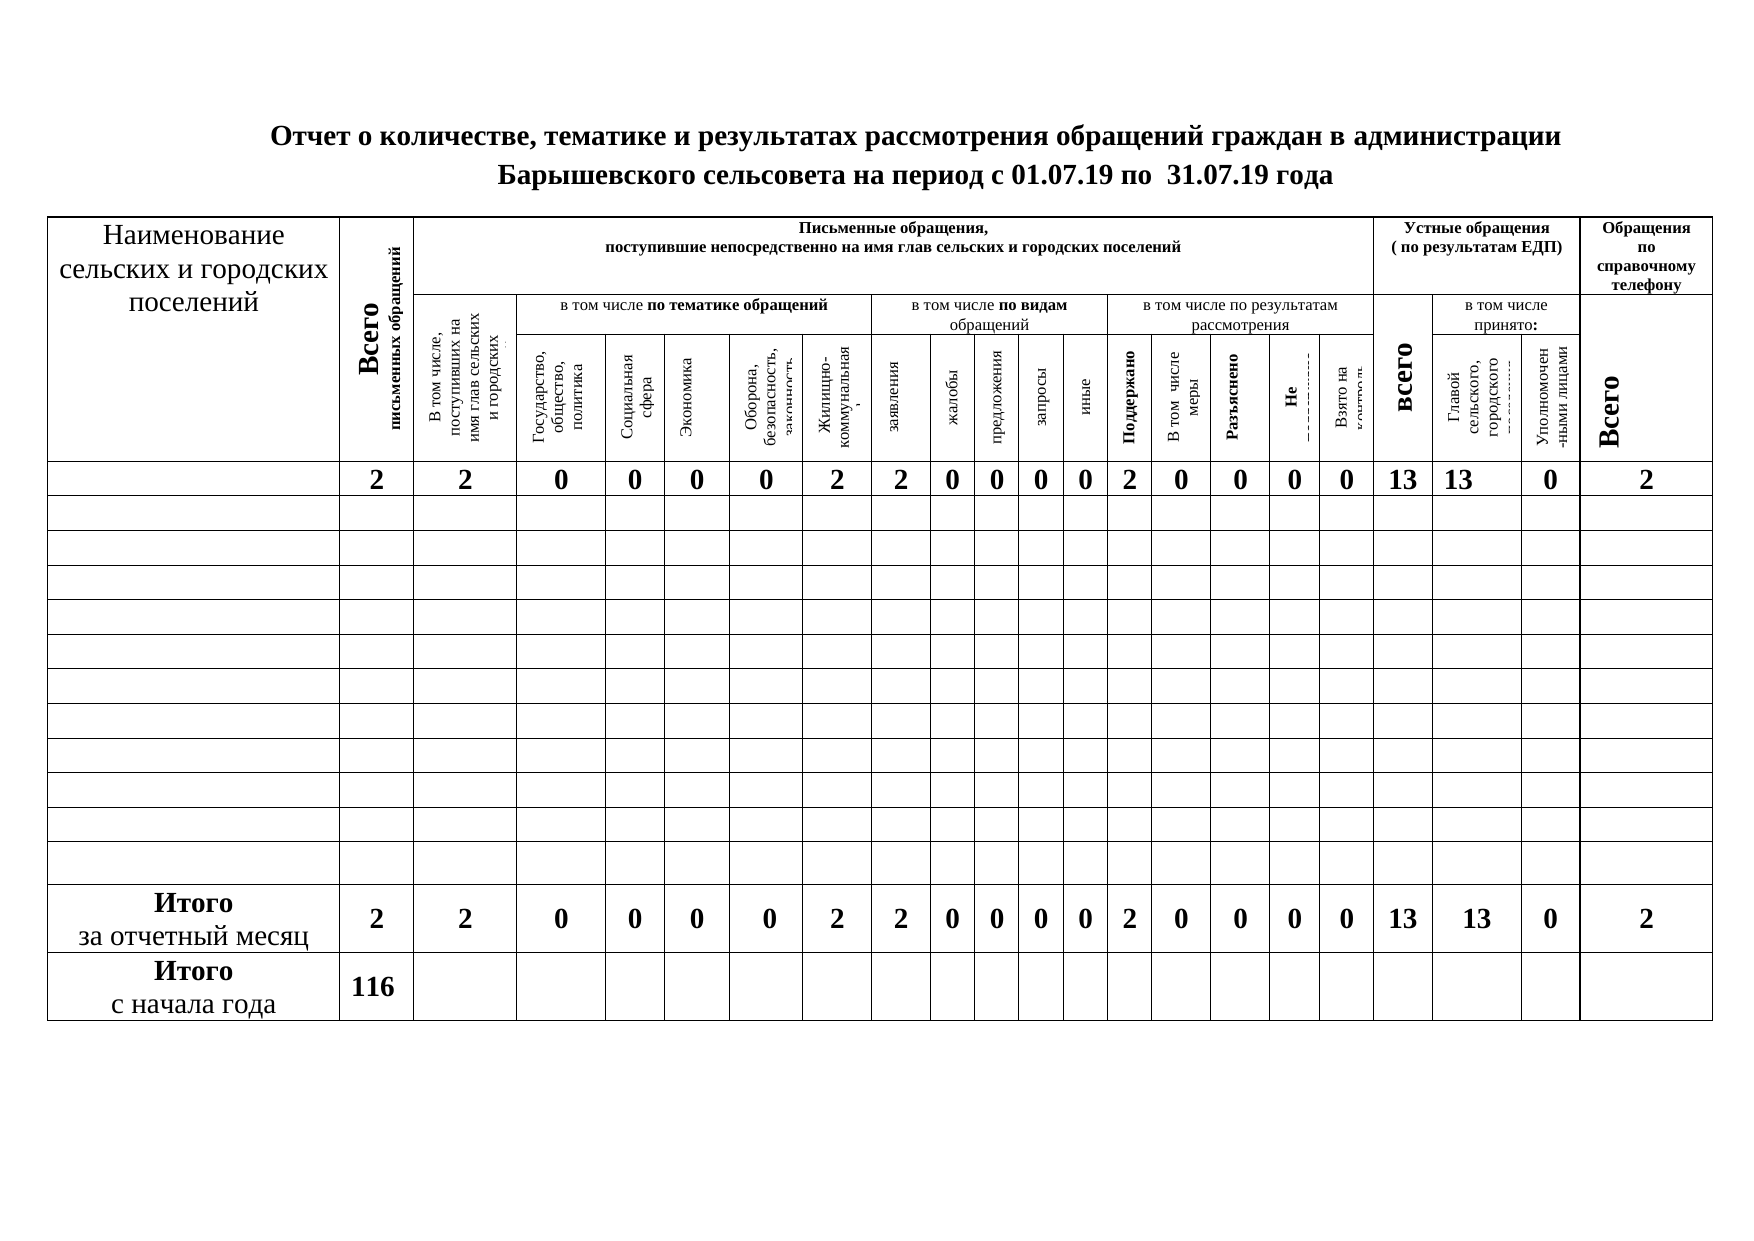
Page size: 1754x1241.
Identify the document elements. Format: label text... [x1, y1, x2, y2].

table_cell [1064, 808, 1107, 841]
table_cell [1019, 496, 1063, 530]
table_cell [931, 566, 974, 599]
table_cell [606, 566, 664, 599]
table_cell [1019, 635, 1063, 668]
table_cell [606, 496, 664, 530]
table_cell 0 [931, 462, 974, 495]
table_cell [414, 635, 516, 668]
table_cell в том числе по результатам рассмотрения [1108, 295, 1373, 333]
table_cell [606, 842, 664, 884]
table_cell [803, 635, 871, 668]
table_cell [730, 496, 802, 530]
table_cell [1270, 635, 1319, 668]
table_cell [872, 600, 930, 634]
table_cell [1152, 635, 1210, 668]
table_cell [1108, 808, 1151, 841]
table_cell 13 [1433, 462, 1521, 495]
table_cell [1270, 566, 1319, 599]
table_cell [872, 953, 930, 1020]
table_cell [665, 739, 729, 772]
table_cell [1108, 496, 1151, 530]
table_cell 0 [1064, 885, 1107, 952]
table_cell [1019, 808, 1063, 841]
table_cell [1211, 669, 1269, 703]
table_cell [1108, 953, 1151, 1020]
table_cell [1320, 669, 1373, 703]
table_cell [1064, 704, 1107, 737]
table_cell [665, 808, 729, 841]
table_cell [1581, 842, 1712, 884]
table_cell 0 [1211, 885, 1269, 952]
table_header Обращения по справочному телефону [1581, 218, 1712, 294]
table_cell [48, 669, 339, 703]
table_cell [340, 496, 413, 530]
table_cell в том числе по видам обращений [872, 295, 1107, 333]
table_cell [1374, 600, 1432, 634]
table_cell [872, 704, 930, 737]
table_cell [340, 704, 413, 737]
table_cell [1522, 739, 1579, 772]
table_cell [872, 669, 930, 703]
table_cell [931, 704, 974, 737]
table_cell [48, 496, 339, 530]
table_cell 0 [606, 885, 664, 952]
table_cell [1320, 842, 1373, 884]
table_cell [931, 953, 974, 1020]
table_cell [1374, 531, 1432, 564]
table_cell [872, 496, 930, 530]
table_cell [1064, 669, 1107, 703]
table_cell [975, 739, 1018, 772]
table_cell 0 [517, 885, 605, 952]
table_cell [1270, 953, 1319, 1020]
table_cell всего [1374, 295, 1432, 461]
table_cell [1581, 704, 1712, 737]
table_cell [517, 739, 605, 772]
table_cell [1433, 635, 1521, 668]
table_cell [730, 704, 802, 737]
table_cell Итого с начала года [48, 953, 339, 1020]
table_cell 0 [1152, 462, 1210, 495]
table_cell [1211, 600, 1269, 634]
table_cell [48, 531, 339, 564]
table_cell 2 [803, 462, 871, 495]
table_cell 116 [340, 953, 413, 1020]
table_cell [730, 953, 802, 1020]
table_cell 0 [1152, 885, 1210, 952]
table_cell [1211, 808, 1269, 841]
table_cell [803, 531, 871, 564]
table_cell 13 [1374, 462, 1432, 495]
table_cell [1152, 704, 1210, 737]
table_cell [803, 600, 871, 634]
table_header Наименование сельских и городских поселений [48, 218, 339, 461]
table_cell [1522, 635, 1579, 668]
table_cell 0 [665, 462, 729, 495]
table_cell 0 [665, 885, 729, 952]
table_cell [730, 808, 802, 841]
table_cell [730, 531, 802, 564]
table_cell [1064, 635, 1107, 668]
table_cell [1211, 566, 1269, 599]
table_cell 0 [730, 462, 802, 495]
table_cell [606, 635, 664, 668]
table_cell [606, 600, 664, 634]
table_cell [48, 566, 339, 599]
table_cell [1108, 635, 1151, 668]
table_cell [340, 773, 413, 807]
table_cell [665, 953, 729, 1020]
table_cell [975, 566, 1018, 599]
table_cell 2 [872, 462, 930, 495]
table_cell [872, 842, 930, 884]
table_cell [606, 953, 664, 1020]
table_cell [1019, 773, 1063, 807]
table_cell 0 [1522, 462, 1579, 495]
table_cell [48, 739, 339, 772]
table_cell [1581, 773, 1712, 807]
table_cell [803, 773, 871, 807]
table_cell Государство, общество, политика [517, 335, 605, 461]
table_cell [1211, 496, 1269, 530]
table_cell [1064, 566, 1107, 599]
table_cell [1374, 635, 1432, 668]
table_cell [1211, 704, 1269, 737]
table_cell [1108, 566, 1151, 599]
table_cell [931, 842, 974, 884]
table_cell [1433, 600, 1521, 634]
table_cell Экономика [665, 335, 729, 461]
table_cell [48, 635, 339, 668]
table_cell 0 [1270, 462, 1319, 495]
table_cell [414, 669, 516, 703]
table_cell [665, 496, 729, 530]
table_cell [730, 566, 802, 599]
table_cell [517, 773, 605, 807]
table_cell заявления [872, 335, 930, 461]
table_cell [1433, 808, 1521, 841]
table_cell [730, 773, 802, 807]
table_cell [414, 704, 516, 737]
table_cell [1019, 953, 1063, 1020]
table_cell [931, 531, 974, 564]
table_cell [872, 808, 930, 841]
table_cell [1581, 531, 1712, 564]
table_cell [606, 808, 664, 841]
table_cell [1522, 704, 1579, 737]
table_cell [1581, 600, 1712, 634]
table_cell [414, 808, 516, 841]
table_cell [1211, 773, 1269, 807]
table_cell [414, 531, 516, 564]
table_cell [803, 953, 871, 1020]
table_cell В том числе меры приняты [1152, 335, 1210, 461]
table_cell [340, 531, 413, 564]
table_cell [1581, 635, 1712, 668]
table_cell [1019, 704, 1063, 737]
table_cell [1270, 600, 1319, 634]
table_cell [1064, 739, 1107, 772]
table_cell [1374, 669, 1432, 703]
table_cell [517, 566, 605, 599]
table_cell [1108, 669, 1151, 703]
table_cell [803, 842, 871, 884]
table_cell [1270, 669, 1319, 703]
table_cell [1374, 704, 1432, 737]
table_cell [414, 496, 516, 530]
table_cell [1581, 566, 1712, 599]
table_cell [1270, 704, 1319, 737]
table_cell [1320, 808, 1373, 841]
table_cell [1522, 531, 1579, 564]
table_cell [1522, 773, 1579, 807]
table_cell [517, 635, 605, 668]
table_cell [517, 669, 605, 703]
table_cell [872, 531, 930, 564]
table_cell [1270, 808, 1319, 841]
table_cell [975, 669, 1018, 703]
table_cell [1320, 953, 1373, 1020]
table_cell 2 [414, 885, 516, 952]
table_cell [606, 773, 664, 807]
table_cell 0 [1270, 885, 1319, 952]
table_cell [606, 531, 664, 564]
table_cell предложения [975, 335, 1018, 461]
table_cell [340, 808, 413, 841]
table_cell [1152, 669, 1210, 703]
table_cell [803, 739, 871, 772]
table_cell [48, 808, 339, 841]
table_cell запросы [1019, 335, 1063, 461]
table_cell [730, 739, 802, 772]
table_cell 2 [340, 462, 413, 495]
table_cell [1581, 808, 1712, 841]
table_cell [975, 808, 1018, 841]
table_cell [414, 953, 516, 1020]
table_cell [1433, 842, 1521, 884]
table_cell [1152, 842, 1210, 884]
table_cell [975, 842, 1018, 884]
table_cell [1374, 566, 1432, 599]
table_cell 0 [1019, 462, 1063, 495]
table_cell [1019, 669, 1063, 703]
table_cell [414, 842, 516, 884]
table_cell [517, 531, 605, 564]
table_cell [517, 808, 605, 841]
table_cell [1108, 842, 1151, 884]
table_cell [1320, 600, 1373, 634]
table_cell [1108, 773, 1151, 807]
table_cell 2 [1581, 885, 1712, 952]
table_cell [1211, 953, 1269, 1020]
table_cell 2 [1108, 462, 1151, 495]
table_cell Поддержано [1108, 335, 1151, 461]
table_header Всего письменных обращений [340, 218, 413, 461]
table_cell [665, 566, 729, 599]
table_cell [975, 953, 1018, 1020]
table_cell Уполномочен-ными лицами [1522, 335, 1579, 461]
table_cell [1320, 566, 1373, 599]
table_cell 0 [1019, 885, 1063, 952]
table_cell 0 [730, 885, 802, 952]
table_cell [1374, 773, 1432, 807]
table_cell [1433, 704, 1521, 737]
table_cell Разъяснено [1211, 335, 1269, 461]
table_cell [340, 739, 413, 772]
table_cell Оборона, безопасность, законность [730, 335, 802, 461]
table_cell [1433, 773, 1521, 807]
table_cell [975, 635, 1018, 668]
table_cell [1270, 739, 1319, 772]
table_cell [517, 953, 605, 1020]
table_cell Итого за отчетный месяц [48, 885, 339, 952]
table_cell Главой сельского, городского поселения [1433, 335, 1521, 461]
table_cell [1019, 566, 1063, 599]
table_cell 0 [931, 885, 974, 952]
table_cell [1108, 531, 1151, 564]
table_cell [730, 669, 802, 703]
table_cell [665, 531, 729, 564]
table_cell [931, 600, 974, 634]
table_cell Взято на контроль [1320, 335, 1373, 461]
table_cell [730, 842, 802, 884]
table_cell [1152, 739, 1210, 772]
table_cell [803, 496, 871, 530]
table_cell [1320, 496, 1373, 530]
table_cell [975, 773, 1018, 807]
table_cell [340, 566, 413, 599]
table_cell [803, 566, 871, 599]
table_cell [1522, 566, 1579, 599]
table_cell [1064, 953, 1107, 1020]
table_cell [1270, 496, 1319, 530]
table_cell [517, 496, 605, 530]
table_cell [665, 600, 729, 634]
table_cell [803, 669, 871, 703]
table_cell [414, 566, 516, 599]
table_cell [730, 600, 802, 634]
table_cell [1211, 531, 1269, 564]
table_cell [975, 531, 1018, 564]
table_cell Не поддержано [1270, 335, 1319, 461]
table_cell [1374, 496, 1432, 530]
table_cell [872, 773, 930, 807]
table_cell [1374, 842, 1432, 884]
table_cell [803, 808, 871, 841]
text Отчет о количестве, тематике и результатах рассмотрения обращений граждан в администрации Барышевского сельсовета на период с 01.07.19 по 31.07.19 года [177, 118, 1654, 191]
table_cell [1152, 600, 1210, 634]
table_cell [730, 635, 802, 668]
table_cell 0 [1522, 885, 1579, 952]
table_cell [872, 739, 930, 772]
table_cell 0 [975, 462, 1018, 495]
table_cell В том числе, поступивших на имя глав сельских и городских поселений [414, 295, 516, 461]
table_cell [1211, 635, 1269, 668]
table_cell [872, 635, 930, 668]
table_cell [665, 635, 729, 668]
table_cell [931, 773, 974, 807]
table_cell 2 [872, 885, 930, 952]
table_cell [1108, 600, 1151, 634]
table_cell 0 [517, 462, 605, 495]
table_cell [1270, 773, 1319, 807]
table_cell [1270, 842, 1319, 884]
table_cell [1374, 739, 1432, 772]
table_cell [931, 808, 974, 841]
table_cell [931, 496, 974, 530]
table_cell [1581, 953, 1712, 1020]
table_cell [1581, 739, 1712, 772]
table_cell [665, 773, 729, 807]
table_cell [1064, 531, 1107, 564]
table_cell 2 [1581, 462, 1712, 495]
table_cell Жилищно-коммунальная сфера [803, 335, 871, 461]
table_cell [931, 739, 974, 772]
table_cell в том числе по тематике обращений [517, 295, 871, 333]
table_cell [606, 704, 664, 737]
table_cell [517, 704, 605, 737]
table_cell 0 [1064, 462, 1107, 495]
table_cell иные [1064, 335, 1107, 461]
table_cell [1522, 953, 1579, 1020]
table_cell [975, 496, 1018, 530]
table_cell 0 [606, 462, 664, 495]
table_cell [414, 600, 516, 634]
table_cell 2 [414, 462, 516, 495]
table_cell [975, 600, 1018, 634]
table_cell [1019, 600, 1063, 634]
table_cell [48, 600, 339, 634]
table_cell Социальная сфера [606, 335, 664, 461]
table_cell [1320, 531, 1373, 564]
table_cell [606, 669, 664, 703]
table_cell 0 [1320, 462, 1373, 495]
table_cell [1320, 704, 1373, 737]
table_cell [48, 773, 339, 807]
table_header Письменные обращения, поступившие непосредственно на имя глав сельских и городских поселений [414, 218, 1373, 294]
table_cell жалобы [931, 335, 974, 461]
table_cell [340, 669, 413, 703]
table_cell [1433, 669, 1521, 703]
table_cell [1152, 566, 1210, 599]
table_cell [1152, 808, 1210, 841]
table_cell [1522, 842, 1579, 884]
table_cell [1108, 704, 1151, 737]
table_cell [1433, 531, 1521, 564]
table_cell [1019, 531, 1063, 564]
table_cell [1152, 496, 1210, 530]
table_header Устные обращения ( по результатам ЕДП) [1374, 218, 1579, 294]
table_cell [1064, 842, 1107, 884]
table_cell [48, 462, 339, 495]
table_cell 0 [1211, 462, 1269, 495]
table_cell [1320, 635, 1373, 668]
table_cell [1522, 808, 1579, 841]
table_cell [1019, 739, 1063, 772]
table_cell [1522, 496, 1579, 530]
table_cell [931, 669, 974, 703]
table_cell [340, 842, 413, 884]
table_cell [1374, 953, 1432, 1020]
table_cell [1108, 739, 1151, 772]
table_cell [517, 842, 605, 884]
table_cell [1433, 566, 1521, 599]
table_cell 0 [1320, 885, 1373, 952]
table_cell [1064, 600, 1107, 634]
table_cell [1320, 739, 1373, 772]
table_cell [1433, 496, 1521, 530]
table_cell [1270, 531, 1319, 564]
table_cell 2 [803, 885, 871, 952]
table_cell Всего [1581, 295, 1712, 461]
table_cell [665, 704, 729, 737]
table_cell [1320, 773, 1373, 807]
table_cell [1064, 496, 1107, 530]
table_cell [1152, 773, 1210, 807]
table_cell [1433, 953, 1521, 1020]
table_cell 13 [1433, 885, 1521, 952]
table_cell в том числе принято: [1433, 295, 1579, 333]
table_cell [1152, 531, 1210, 564]
table_cell 13 [1374, 885, 1432, 952]
table_cell [414, 773, 516, 807]
table_cell [414, 739, 516, 772]
table_cell [803, 704, 871, 737]
table_cell [340, 635, 413, 668]
table_cell [931, 635, 974, 668]
table_cell [1433, 739, 1521, 772]
table_cell [1522, 600, 1579, 634]
table_cell [340, 600, 413, 634]
table_cell 0 [975, 885, 1018, 952]
table_cell [606, 739, 664, 772]
table_cell [665, 669, 729, 703]
table_cell [1581, 669, 1712, 703]
table_cell [1211, 842, 1269, 884]
table_cell [1019, 842, 1063, 884]
table_cell [517, 600, 605, 634]
table_cell [975, 704, 1018, 737]
table_cell [1152, 953, 1210, 1020]
table_cell 2 [1108, 885, 1151, 952]
table_cell 2 [340, 885, 413, 952]
table_cell [1522, 669, 1579, 703]
table_cell [48, 842, 339, 884]
table_cell [1064, 773, 1107, 807]
table_cell [872, 566, 930, 599]
table_cell [665, 842, 729, 884]
table_cell [1211, 739, 1269, 772]
table_cell [48, 704, 339, 737]
table_cell [1374, 808, 1432, 841]
table_cell [1581, 496, 1712, 530]
